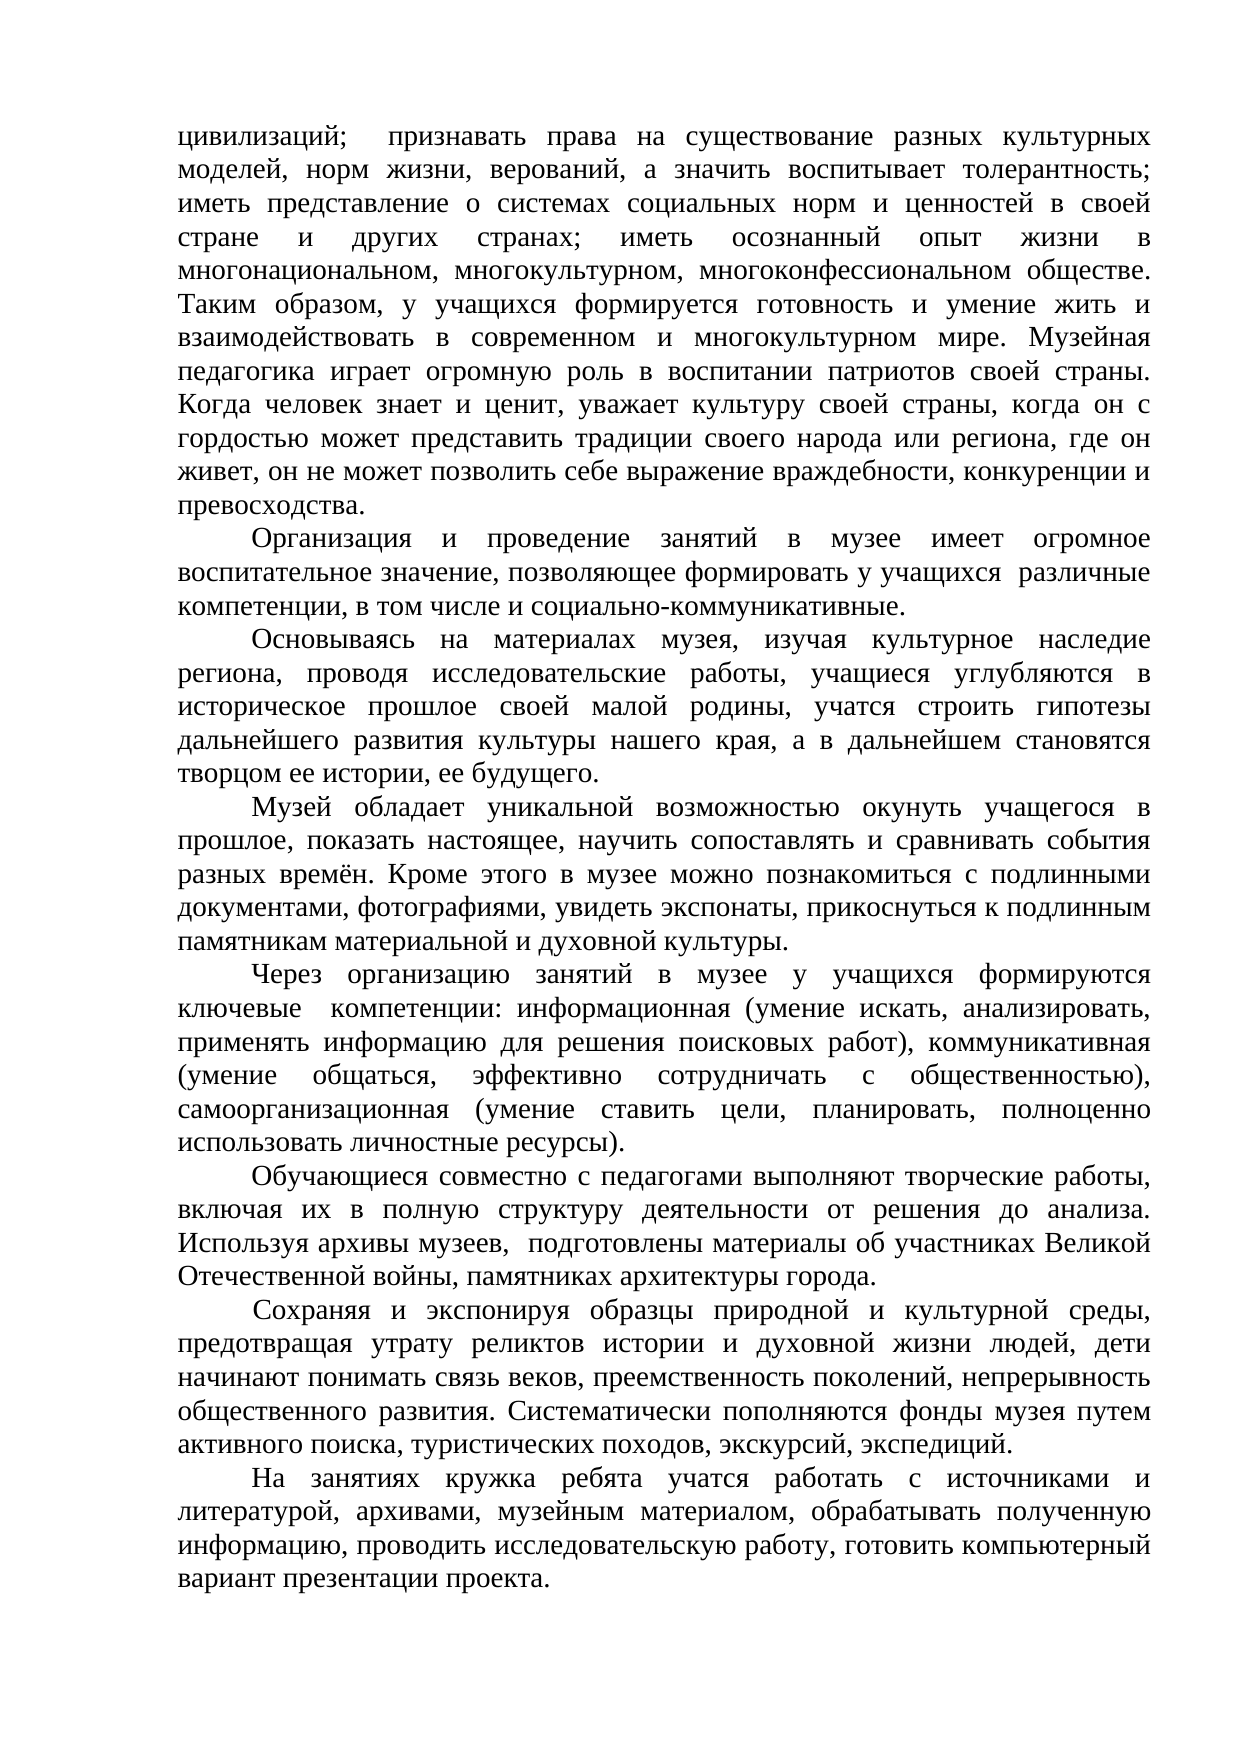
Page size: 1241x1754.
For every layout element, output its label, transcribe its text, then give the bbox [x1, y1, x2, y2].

text Сохраняя и экспонируя образцы природной и культурной среды, предотвращая утрату реликтов истории и духовной жизни людей, дети начинают понимать связь веков, преемственность поколений, непрерывность общественного развития. Систематически пополняются фонды музея путем активного поиска, туристических походов, экскурсий, экспедиций. [177, 1292, 1152, 1460]
text Через организацию занятий в музее у учащихся формируются ключевые компетенции: информационная (умение искать, анализировать, применять информацию для решения поисковых работ), коммуникативная (умение общаться, эффективно сотрудничать с общественностью), самоорганизационная (умение ставить цели, планировать, полноценно использовать личностные ресурсы). [177, 957, 1152, 1158]
text Организация и проведение занятий в музее имеет огромное воспитательное значение, позволяющее формировать у учащихся различные компетенции, в том числе и социально-коммуникативные. [177, 521, 1152, 621]
text На занятиях кружка ребята учатся работать с источниками и литературой, архивами, музейным материалом, обрабатывать полученную информацию, проводить исследовательскую работу, готовить компьютерный вариант презентации проекта. [177, 1460, 1152, 1594]
text Основываясь на материалах музея, изучая культурное наследие региона, проводя исследовательские работы, учащиеся углубляются в историческое прошлое своей малой родины, учатся строить гипотезы дальнейшего развития культуры нашего края, а в дальнейшем становятся творцом ее истории, ее будущего. [177, 621, 1152, 789]
text Музей обладает уникальной возможностью окунуть учащегося в прошлое, показать настоящее, научить сопоставлять и сравнивать события разных времён. Кроме этого в музее можно познакомиться с подлинными документами, фотографиями, увидеть экспонаты, прикоснуться к подлинным памятникам материальной и духовной культуры. [177, 789, 1152, 957]
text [177, 118, 1152, 521]
text Обучающиеся совместно с педагогами выполняют творческие работы, включая их в полную структуру деятельности от решения до анализа. Используя архивы музеев, подготовлены материалы об участниках Великой Отечественной войны, памятниках архитектуры города. [177, 1158, 1152, 1292]
